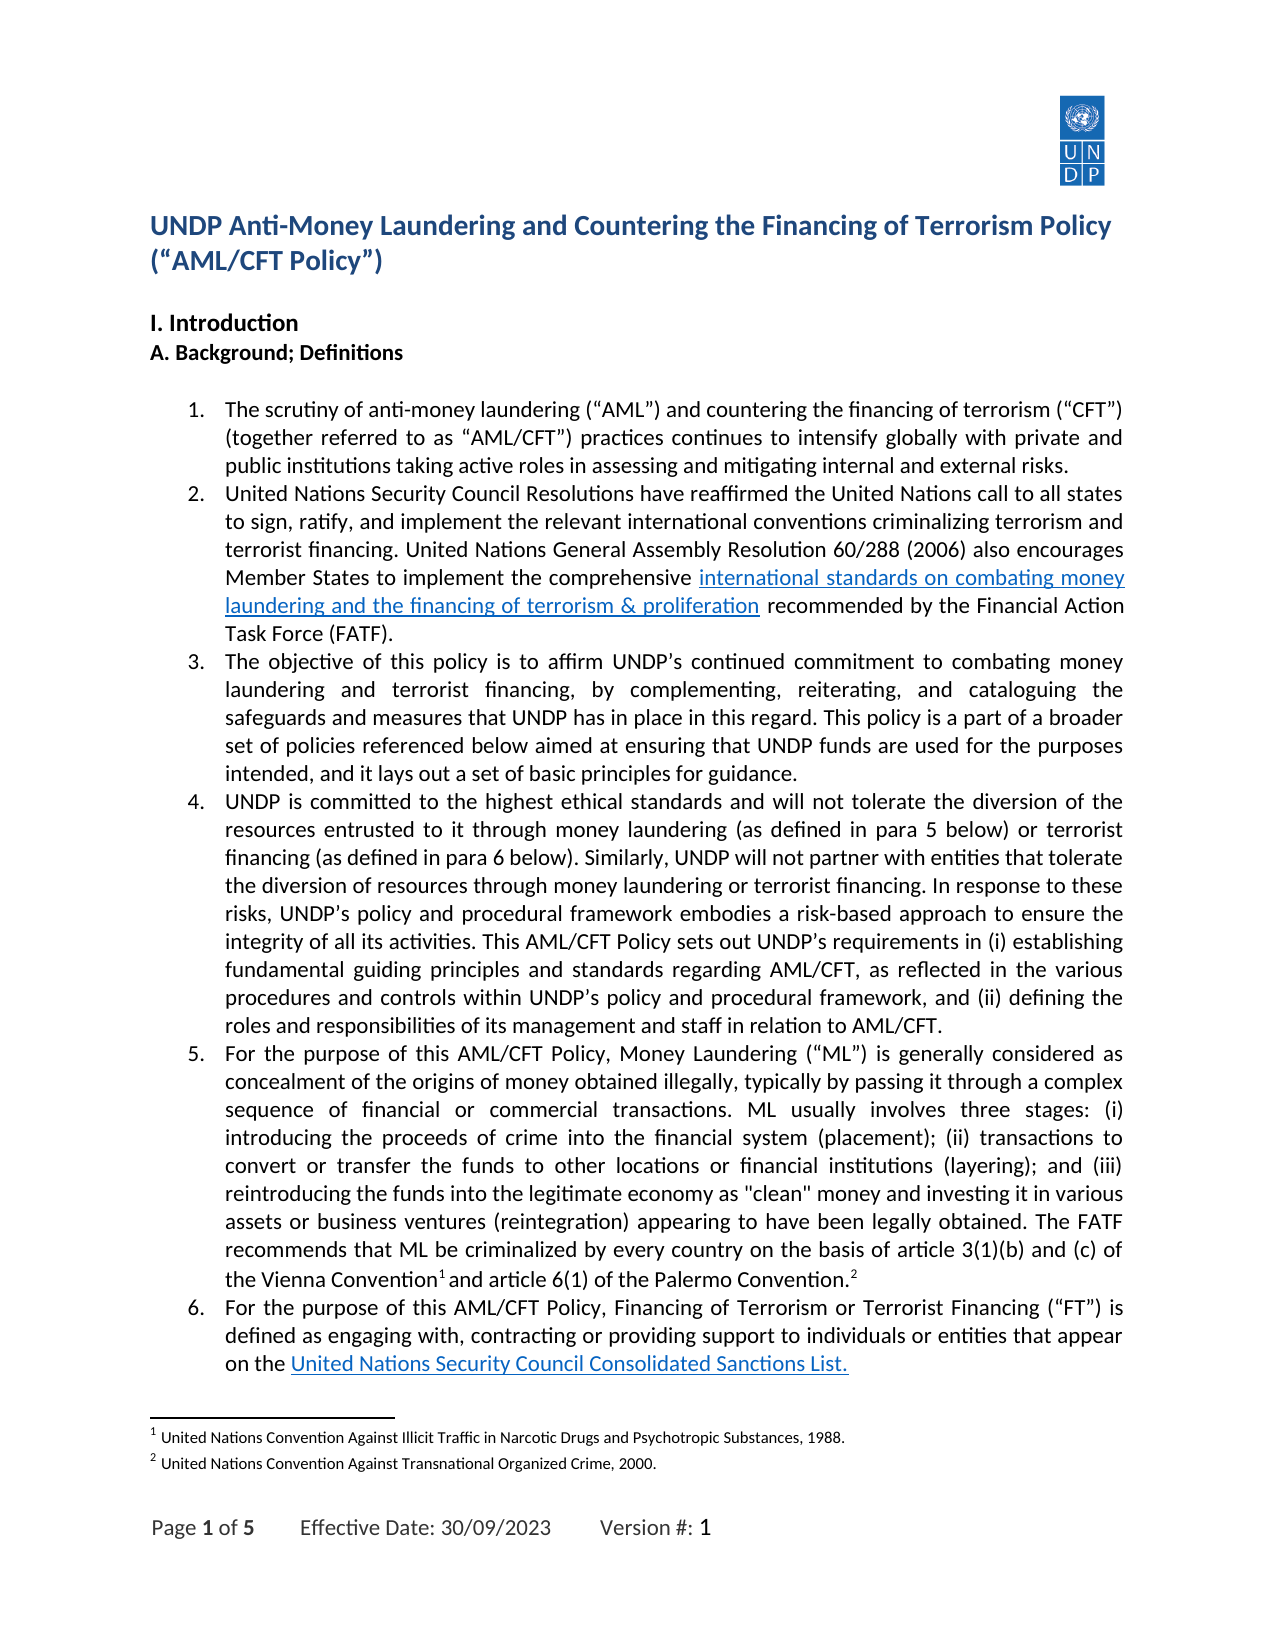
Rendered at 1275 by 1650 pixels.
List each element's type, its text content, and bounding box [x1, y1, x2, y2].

list For the purpose of this AML/CFT Policy, Financing of Terrorism or Terrorist Financing (“FT”) is defined as engaging with, contracting or providing support to individuals or entities that appear on the United Nations Security Council Consolidated Sanctions List. [187, 1293, 1125, 1377]
text UNDP Anti-Money Laundering and Countering the Financing of Terrorism Policy (“AML/CFT Policy”) [150, 207, 1125, 278]
list The objective of this policy is to affirm UNDP’s continued commitment to combating money laundering and terrorist financing, by complementing, reiterating, and cataloguing the safeguards and measures that UNDP has in place in this regard. This policy is a part of a broader set of policies referenced below aimed at ensuring that UNDP funds are used for the purposes intended, and it lays out a set of basic principles for guidance. [187, 647, 1125, 787]
picture [1038, 75, 1125, 207]
text I. Introduction A. Background; Definitions [150, 307, 1125, 366]
list The scrutiny of anti-money laundering (“AML”) and countering the financing of terrorism (“CFT”) (together referred to as “AML/CFT”) practices continues to intensify globally with private and public institutions taking active roles in assessing and mitigating internal and external risks. [187, 395, 1125, 479]
list United Nations Security Council Resolutions have reaffirmed the United Nations call to all states to sign, ratify, and implement the relevant international conventions criminalizing terrorism and terrorist financing. United Nations General Assembly Resolution 60/288 (2006) also encourages Member States to implement the comprehensive international standards on combating money laundering and the financing of terrorism & proliferation recommended by the Financial Action Task Force (FATF). [187, 479, 1125, 647]
list For the purpose of this AML/CFT Policy, Money Laundering (“ML”) is generally considered as concealment of the origins of money obtained illegally, typically by passing it through a complex sequence of financial or commercial transactions. ML usually involves three stages: (i) introducing the proceeds of crime into the financial system (placement); (ii) transactions to convert or transfer the funds to other locations or financial institutions (layering); and (iii) reintroducing the funds into the legitimate economy as "clean" money and investing it in various assets or business ventures (reintegration) appearing to have been legally obtained. The FATF recommends that ML be criminalized by every country on the basis of article 3(1)(b) and (c) of the Vienna Convention and article 6(1) of the Palermo Convention. [187, 1039, 1125, 1293]
list UNDP is committed to the highest ethical standards and will not tolerate the diversion of the resources entrusted to it through money laundering (as defined in para 5 below) or terrorist financing (as defined in para 6 below). Similarly, UNDP will not partner with entities that tolerate the diversion of resources through money laundering or terrorist financing. In response to these risks, UNDP’s policy and procedural framework embodies a risk-based approach to ensure the integrity of all its activities. This AML/CFT Policy sets out UNDP’s requirements in (i) establishing fundamental guiding principles and standards regarding AML/CFT, as reflected in the various procedures and controls within UNDP’s policy and procedural framework, and (ii) defining the roles and responsibilities of its management and staff in relation to AML/CFT. [187, 787, 1125, 1039]
